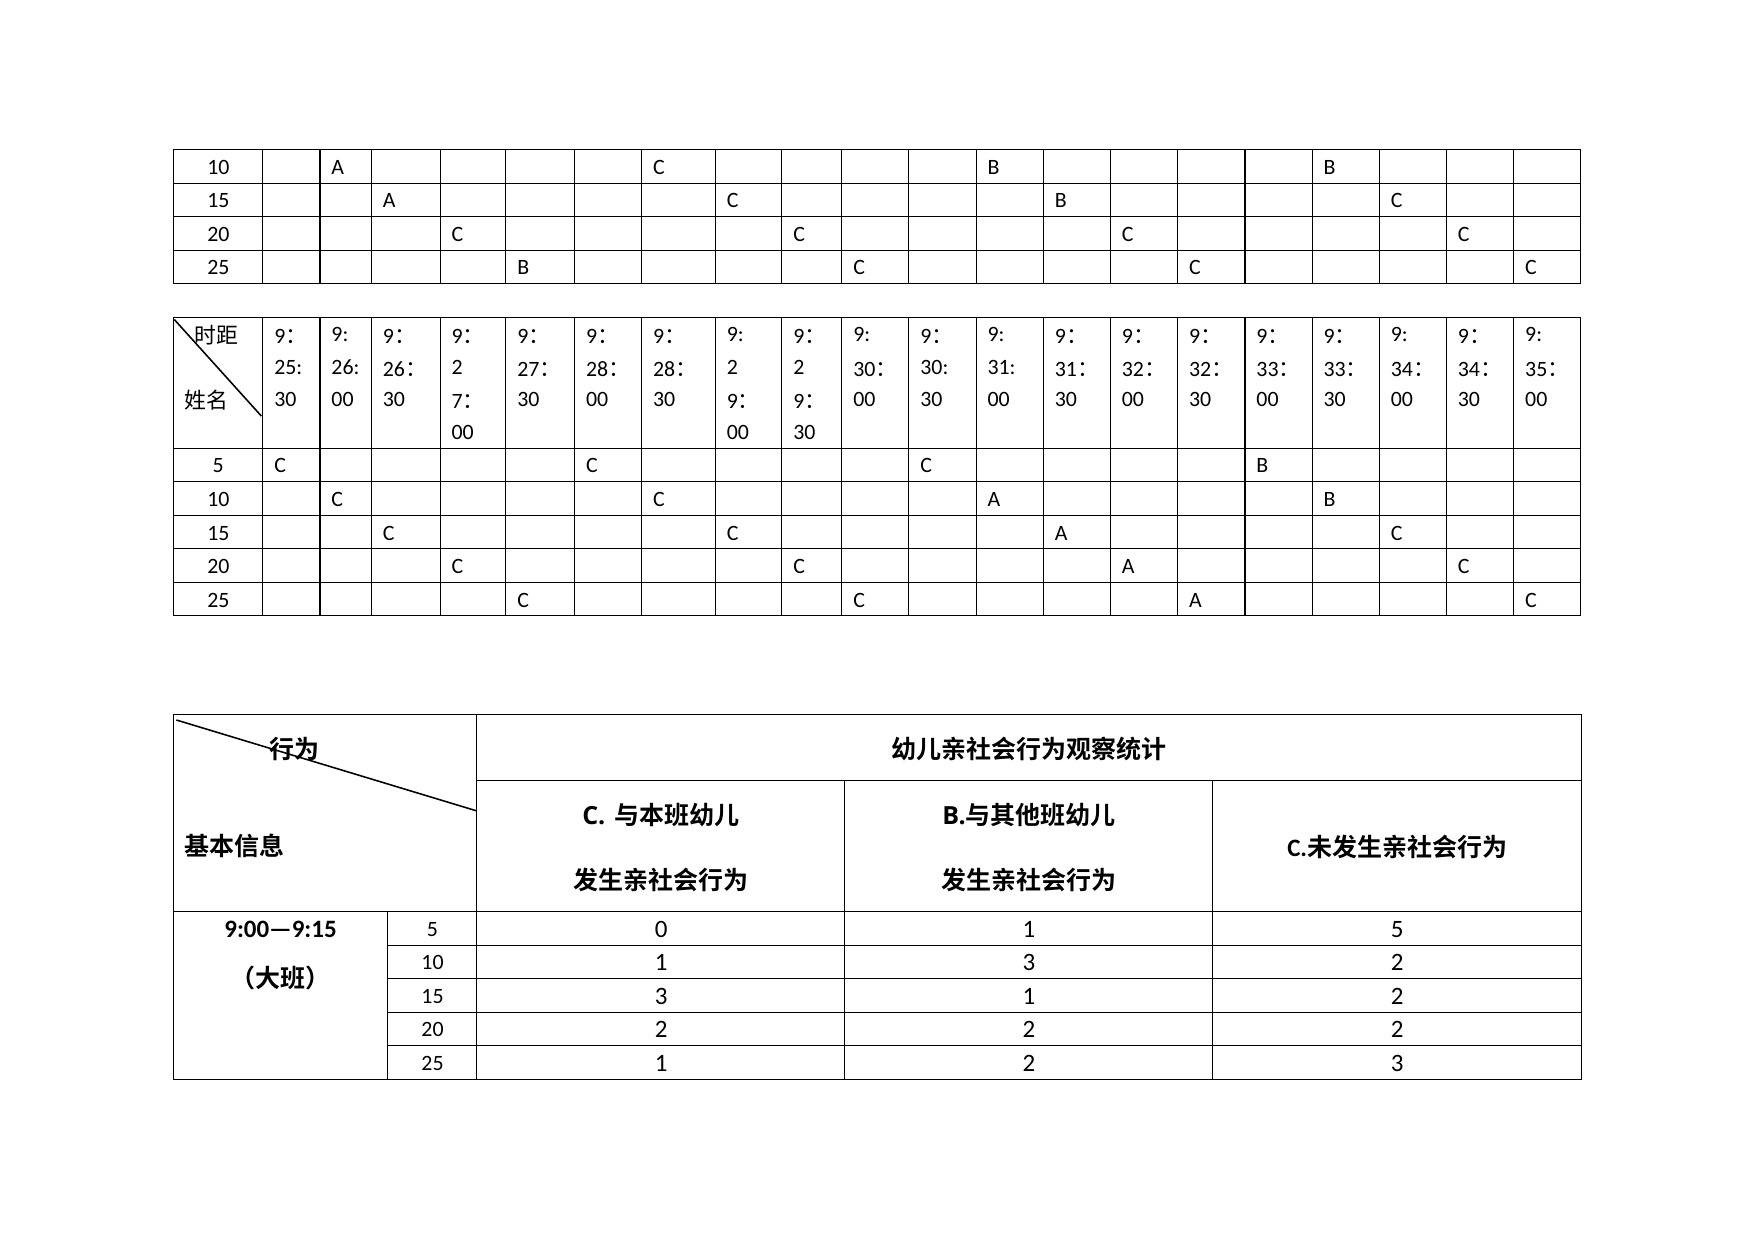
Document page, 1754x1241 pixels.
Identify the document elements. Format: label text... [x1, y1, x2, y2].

table_cell [263, 217, 319, 249]
table_cell 15 [174, 184, 262, 216]
table_header 9： 32： 00 [1111, 318, 1177, 448]
table_header 时距 姓名 [174, 318, 262, 414]
table_cell [1044, 583, 1110, 615]
table_cell 10 [388, 946, 476, 978]
table_cell C.未发生亲社会行为 [1213, 781, 1581, 911]
table_cell 与本班幼儿 发生亲社会行为 [477, 781, 844, 911]
table_cell A [1178, 583, 1244, 615]
table_cell [782, 583, 841, 615]
table_cell [1246, 549, 1312, 582]
table_cell [1514, 516, 1580, 548]
table_cell 3 [1213, 1046, 1581, 1079]
table_cell [263, 516, 319, 548]
table_header 9： 33： 00 [1246, 318, 1312, 448]
table_cell C [716, 184, 781, 216]
table_cell [1313, 549, 1379, 582]
table_cell [642, 449, 715, 481]
table_cell [842, 482, 908, 515]
table_cell [1313, 516, 1379, 548]
table_cell 2 [845, 1013, 1212, 1045]
table_cell C [441, 549, 505, 582]
table_cell [372, 482, 440, 515]
table_header 时距 姓名 [174, 322, 262, 448]
table_cell [575, 150, 641, 182]
table_cell C [842, 583, 908, 615]
table_cell [1447, 449, 1513, 481]
table_cell [1514, 482, 1580, 515]
table_cell [1111, 449, 1177, 481]
table_cell [1246, 482, 1312, 515]
table_cell C [782, 549, 841, 582]
table_cell C [842, 251, 908, 283]
table_cell [506, 184, 574, 216]
table_cell 2 [1213, 946, 1581, 978]
table_cell [575, 516, 641, 548]
table_cell [1111, 516, 1177, 548]
table_cell [782, 482, 841, 515]
table_cell C [782, 217, 841, 249]
table_cell 5 [1213, 912, 1581, 944]
table_cell [977, 217, 1043, 249]
table_cell [716, 583, 781, 615]
table_cell [1447, 251, 1513, 283]
table_cell [642, 184, 715, 216]
table_cell 5 [174, 449, 262, 481]
table_header 9: 35： 00 [1514, 318, 1580, 448]
table_cell [575, 184, 641, 216]
table_cell [1111, 150, 1177, 182]
table_cell [1178, 482, 1244, 515]
table_cell [506, 482, 574, 515]
table_cell C [909, 449, 976, 481]
table_cell [1246, 217, 1312, 249]
table_cell C [1178, 251, 1244, 283]
table_cell [1514, 217, 1580, 249]
table_cell C [263, 449, 319, 481]
table_cell [372, 549, 440, 582]
table_cell 2 [1213, 1013, 1581, 1045]
table_cell [441, 184, 505, 216]
table_cell 1 [477, 946, 844, 978]
table_cell [1380, 150, 1446, 182]
table_header 9: 34： 00 [1380, 318, 1446, 448]
table_cell A [1044, 516, 1110, 548]
table_cell [372, 217, 440, 249]
table_cell [441, 449, 505, 481]
table_cell [263, 251, 319, 283]
table_cell [372, 449, 440, 481]
table_cell 2 [477, 1013, 844, 1045]
table_cell [642, 217, 715, 249]
table_header 9： 28： 30 [642, 318, 715, 448]
table_cell 20 [174, 217, 262, 249]
table_cell [1178, 516, 1244, 548]
table_cell [1044, 549, 1110, 582]
table_cell [441, 516, 505, 548]
table_cell [1380, 482, 1446, 515]
table_cell [842, 217, 908, 249]
table_cell [1380, 251, 1446, 283]
table_cell [1044, 482, 1110, 515]
table_cell [1313, 184, 1379, 216]
table_cell B [1246, 449, 1312, 481]
table_cell C [441, 217, 505, 249]
table_header 9: 30： 00 [842, 318, 908, 448]
table_cell [1380, 583, 1446, 615]
table_cell [441, 482, 505, 515]
table_header 幼儿亲社会行为观察统计 [477, 715, 1581, 780]
table_cell [321, 449, 371, 481]
table_cell C [506, 583, 574, 615]
table_cell B [977, 150, 1043, 182]
table_cell [1246, 516, 1312, 548]
table_cell [642, 251, 715, 283]
table_cell 15 [174, 516, 262, 548]
table_cell [1514, 184, 1580, 216]
table_cell [842, 449, 908, 481]
table_cell [977, 184, 1043, 216]
table_cell [642, 516, 715, 548]
table_cell C [1447, 549, 1513, 582]
table_cell [909, 583, 976, 615]
table_cell [1111, 184, 1177, 216]
table_cell C [1380, 516, 1446, 548]
table_cell [372, 150, 440, 182]
table_cell [909, 251, 976, 283]
table_cell [1178, 217, 1244, 249]
table_cell [1111, 251, 1177, 283]
table_cell C [372, 516, 440, 548]
table_cell B [506, 251, 574, 283]
table_cell [1313, 217, 1379, 249]
table_cell [1447, 583, 1513, 615]
table_cell [909, 217, 976, 249]
table_cell [1246, 583, 1312, 615]
table_cell 2 [1213, 979, 1581, 1012]
table_cell C [1514, 583, 1580, 615]
table_cell [1447, 184, 1513, 216]
table_cell 15 [388, 979, 476, 1012]
table_cell A [1111, 549, 1177, 582]
table_cell 25 [174, 583, 262, 615]
table_header 9： 34： 30 [1447, 318, 1513, 448]
table_cell [1380, 449, 1446, 481]
table_cell C [575, 449, 641, 481]
table_cell [977, 583, 1043, 615]
table_cell [575, 482, 641, 515]
table_cell [1514, 449, 1580, 481]
table_cell [1111, 583, 1177, 615]
table_cell [372, 583, 440, 615]
table_cell [575, 583, 641, 615]
table_cell [441, 251, 505, 283]
table_cell [1246, 150, 1312, 182]
table_cell [1178, 449, 1244, 481]
table_cell C [321, 482, 371, 515]
table_cell [909, 150, 976, 182]
table_cell [842, 184, 908, 216]
table_cell [842, 549, 908, 582]
table_cell [716, 449, 781, 481]
table_cell [909, 516, 976, 548]
table_cell [909, 549, 976, 582]
table_cell [1044, 449, 1110, 481]
table_cell B [1313, 150, 1379, 182]
table_cell [782, 449, 841, 481]
table_cell [782, 184, 841, 216]
table_cell [716, 482, 781, 515]
table_cell A [977, 482, 1043, 515]
table_cell [782, 251, 841, 283]
table_cell [1178, 549, 1244, 582]
table_cell [977, 251, 1043, 283]
table_cell 3 [477, 979, 844, 1012]
table_cell [782, 516, 841, 548]
table_cell [1111, 482, 1177, 515]
table_cell [321, 184, 371, 216]
table_cell 0 [477, 912, 844, 944]
table_cell 2 [845, 1046, 1212, 1079]
table_cell [1514, 150, 1580, 182]
table_cell [782, 150, 841, 182]
table_cell [716, 251, 781, 283]
table_cell [1380, 549, 1446, 582]
table_cell [506, 549, 574, 582]
table_header 9： 27： 00 [441, 318, 505, 448]
table_cell [1447, 516, 1513, 548]
table_cell C [642, 482, 715, 515]
table_cell [506, 449, 574, 481]
table_cell [441, 150, 505, 182]
table_cell [263, 549, 319, 582]
table_cell [1044, 251, 1110, 283]
table_header 9： 32： 30 [1178, 318, 1244, 448]
table_cell [575, 549, 641, 582]
table_cell [321, 251, 371, 283]
table_cell B [1313, 482, 1379, 515]
table_cell 10 [174, 150, 262, 182]
table_cell [1178, 150, 1244, 182]
table_cell [1178, 184, 1244, 216]
table_cell [1447, 482, 1513, 515]
table_cell [1447, 150, 1513, 182]
table_cell [1246, 184, 1312, 216]
table_cell [1246, 251, 1312, 283]
table_cell [1313, 583, 1379, 615]
table_cell [263, 482, 319, 515]
table_cell 1 [845, 912, 1212, 944]
table_cell A [372, 184, 440, 216]
table_cell [372, 251, 440, 283]
table_cell [575, 251, 641, 283]
table_cell C [642, 150, 715, 182]
table_cell [1313, 251, 1379, 283]
table_cell [977, 516, 1043, 548]
table_cell [263, 150, 319, 182]
table_header 9： 33： 30 [1313, 318, 1379, 448]
table_header 9： 26： 30 [372, 318, 440, 448]
table_header 行为 基本信息 [174, 715, 476, 911]
table_cell [977, 549, 1043, 582]
table_cell [716, 150, 781, 182]
table_cell C [716, 516, 781, 548]
table_cell B [1044, 184, 1110, 216]
table_header 9: 31: 00 [977, 318, 1043, 448]
table_cell C [1447, 217, 1513, 249]
table_cell [642, 549, 715, 582]
table_cell [1514, 549, 1580, 582]
table_cell A [321, 150, 371, 182]
table_cell [321, 217, 371, 249]
table_cell [321, 583, 371, 615]
table_cell [909, 482, 976, 515]
table_cell 20 [174, 549, 262, 582]
table_cell C [1380, 184, 1446, 216]
table_cell [263, 583, 319, 615]
table_cell 1 [845, 979, 1212, 1012]
table_cell 9:00—9:15 （大班） [174, 912, 387, 1079]
table_header 9： 27： 30 [506, 318, 574, 448]
table_header 9： 31： 30 [1044, 318, 1110, 448]
table_cell [1044, 217, 1110, 249]
table_cell [321, 549, 371, 582]
table_cell 5 [388, 912, 476, 944]
table_cell [441, 583, 505, 615]
table_cell [506, 150, 574, 182]
table_cell B.与其他班幼儿 发生亲社会行为 [845, 781, 1212, 911]
table_cell [1044, 150, 1110, 182]
table_header 9： 30: 30 [909, 318, 976, 448]
table_cell [909, 184, 976, 216]
table_cell [506, 516, 574, 548]
table_cell [321, 516, 371, 548]
table_header 9: 29： 00 [716, 318, 781, 448]
table_header 9: 26: 00 [321, 318, 371, 448]
table_cell [716, 217, 781, 249]
table_header 9： 29： 30 [782, 318, 841, 448]
table_cell 1 [477, 1046, 844, 1079]
table_cell C [1514, 251, 1580, 283]
table_cell [575, 217, 641, 249]
table_cell [506, 217, 574, 249]
table_cell 25 [388, 1046, 476, 1079]
table_cell 10 [174, 482, 262, 515]
table_cell 20 [388, 1013, 476, 1045]
table_cell [263, 184, 319, 216]
table_cell [977, 449, 1043, 481]
table_cell [842, 516, 908, 548]
table_cell C [1111, 217, 1177, 249]
table_cell [1313, 449, 1379, 481]
table_cell [1380, 217, 1446, 249]
table_cell 3 [845, 946, 1212, 978]
table_cell [716, 549, 781, 582]
table_header 9： 25: 30 [263, 318, 319, 448]
table_cell 25 [174, 251, 262, 283]
table_cell [642, 583, 715, 615]
table_cell [842, 150, 908, 182]
table_header 9： 28： 00 [575, 318, 641, 448]
